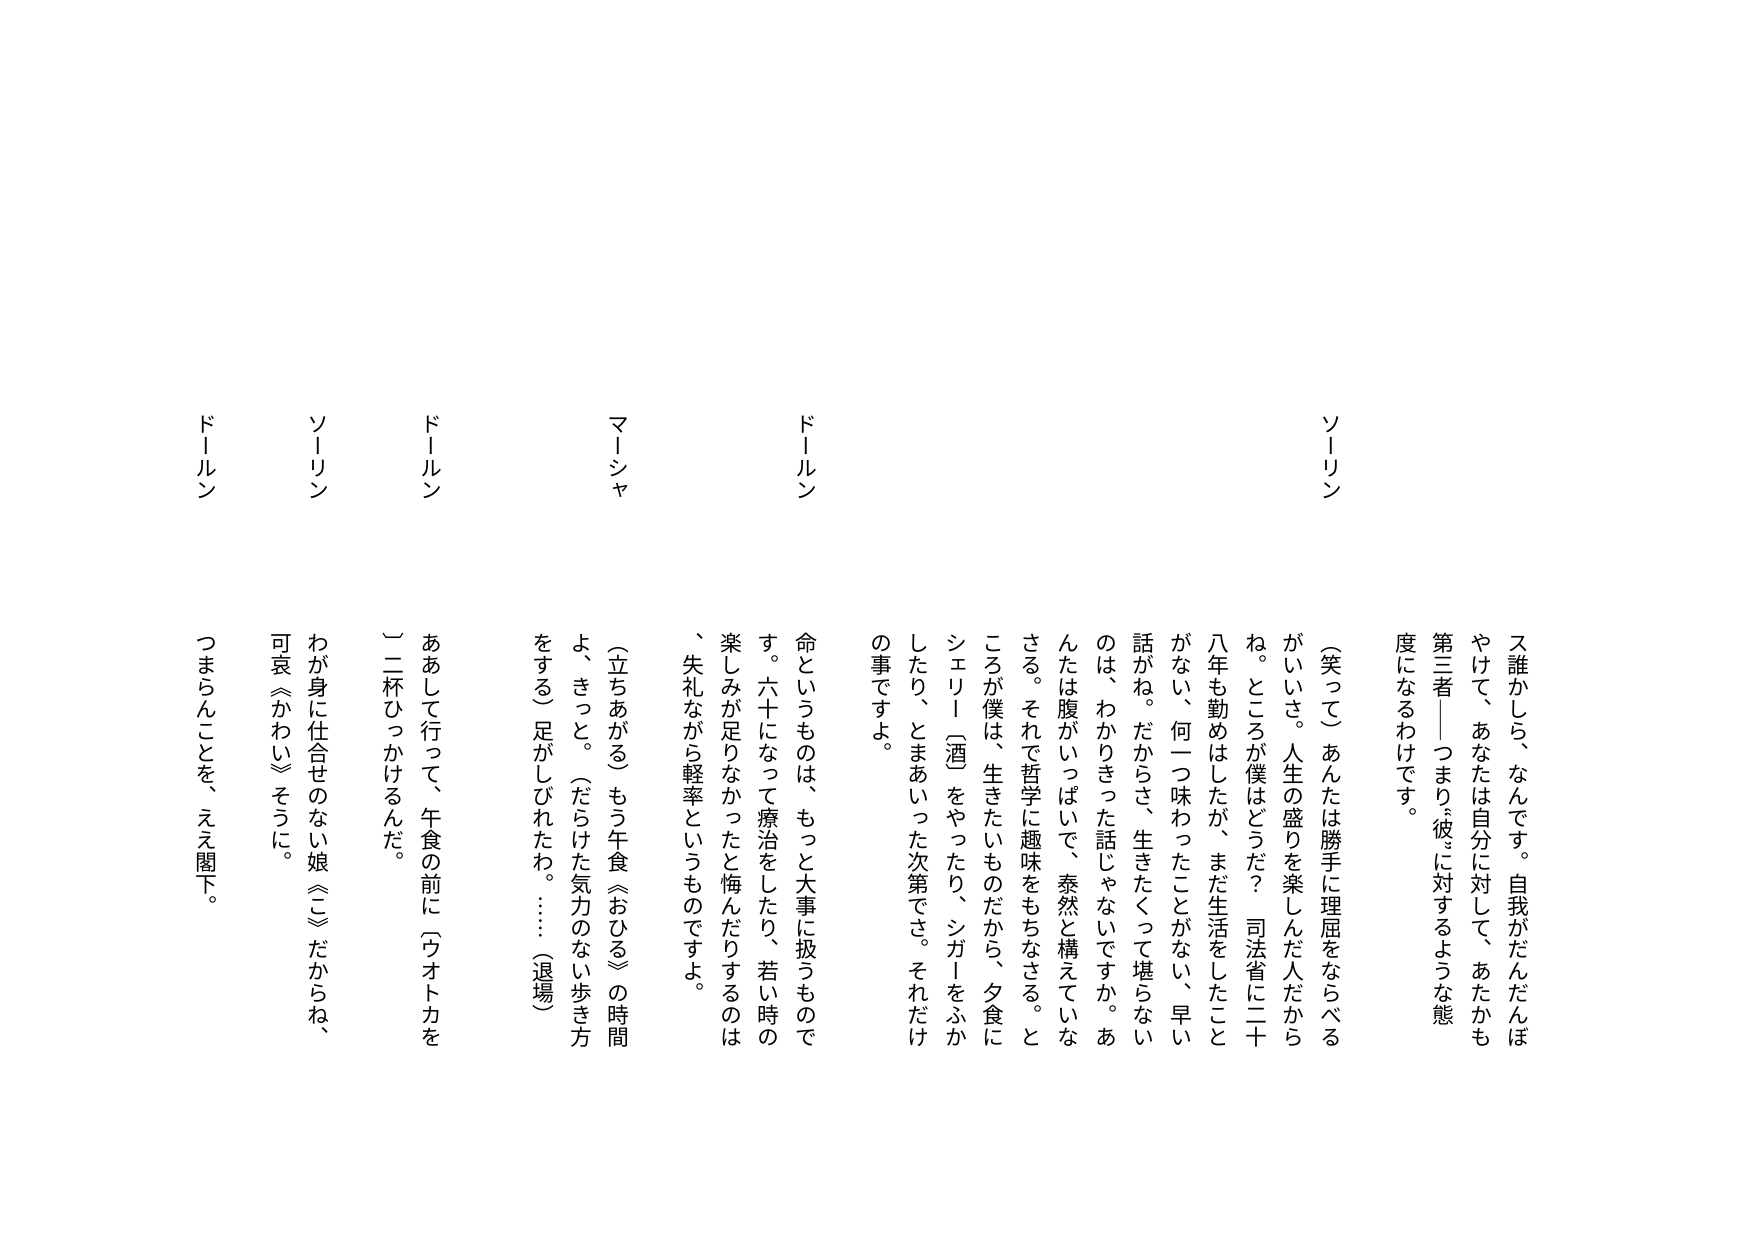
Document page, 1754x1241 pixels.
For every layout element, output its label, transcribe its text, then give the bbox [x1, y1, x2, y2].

text ドールン ああして行って、午食の前に〔ウオトカを 〕二杯ひっかけるんだ。 [337, 413, 450, 1063]
text ソーリン （笑って）あんたは勝手に理屈をならべる がいいさ。人生の盛りを楽しんだ人だから ね。ところが僕はどうだ？ 司法省に二十 八年も勤めはしたが、まだ生活をしたこと がない、何一つ味わったことがない、早い 話がね。だからさ、生きたくって堪らない のは、わかりきった話じゃないですか。あ んたは腹がいっぱいで、泰然と構えていな さる。それで哲学に趣味をもちなさる。と ころが僕は、生きたいものだから、夕食に シェリー〔酒〕をやったり、シガーをふか したり、とまあいった次第でさ。それだけ の事ですよ。 [825, 413, 1350, 1063]
text ドールン 命というものは、もっと大事に扱うもので す。六十になって療治をしたり、若い時の 楽しみが足りなかったと悔んだりするのは 、失礼ながら軽率というものですよ。 [637, 413, 825, 1063]
text マーシャ （立ちあがる）もう午食《おひる》の時間 よ、きっと。（だらけた気力のない歩き方 をする）足がしびれたわ。……（退場） [450, 413, 637, 1063]
text ドールン いや、くだらんどころじゃない。酒とタバ コは、個性を失わせますよ。シガー一本、 ウオトカ一杯やったあとのあなたは、もは やソーリン氏ではなくて、ソーリン氏プラ ス誰かしら、なんです。自我がだんだんぼ やけて、あなたは自分に対して、あたかも 第三者——つまり“彼”に対するような態 度になるわけです。 [1350, 413, 1537, 1063]
text ソーリン わが身に仕合せのない娘《こ》だからね、 可哀《かわい》そうに。 [225, 413, 337, 1063]
text ドールン つまらんことを、ええ閣下。 [187, 413, 225, 1063]
